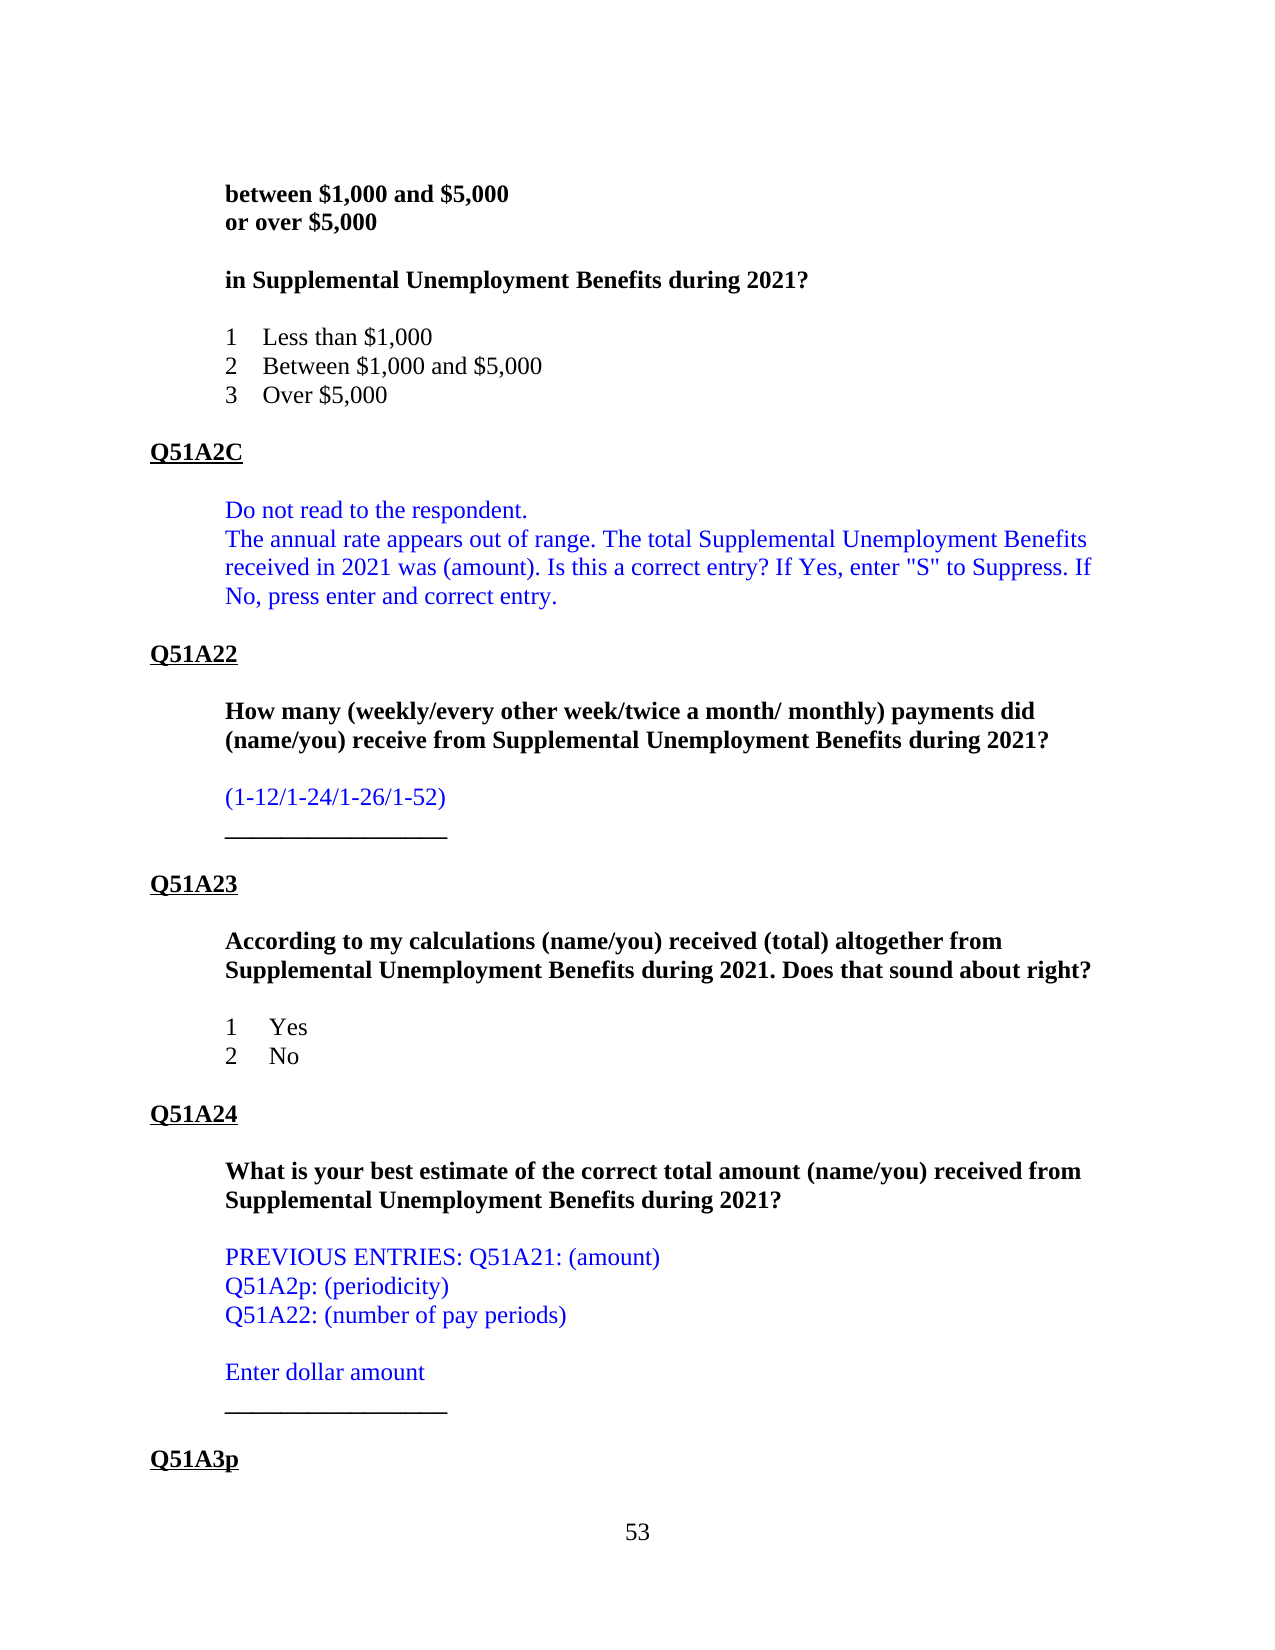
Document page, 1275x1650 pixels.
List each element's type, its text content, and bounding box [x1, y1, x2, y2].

text Do not read to the respondent. [150, 495, 1125, 524]
text Q51A2p: (periodicity) [150, 1271, 1125, 1300]
text (name/you) receive from Supplemental Unemployment Benefits during 2021? [225, 725, 1125, 754]
text According to my calculations (name/you) received (total) altogether from Supplemental Unemployment Benefits during 2021. Does that sound about right? [225, 926, 1125, 984]
text Q51A22: (number of pay periods) [150, 1300, 1125, 1329]
list Less than $1,000 [225, 322, 1125, 351]
text ________________ [150, 1386, 1125, 1415]
text Q51A3p [150, 1444, 1125, 1472]
list Over $5,000 [225, 380, 1125, 409]
text between $1,000 and $5,000 [225, 179, 1125, 207]
text received in 2021 was (amount). Is this a correct entry? If Yes, enter "S" to Suppress. If No, press enter and correct entry. [225, 552, 1125, 610]
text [225, 265, 1125, 294]
text Q51A22 [150, 639, 1125, 667]
text ________________ [150, 811, 1125, 840]
text 1 Yes [225, 1012, 1125, 1041]
text Q51A23 [150, 869, 1125, 897]
text PREVIOUS ENTRIES: Q51A21: (amount) [150, 1242, 1125, 1271]
text (1-12/1-24/1-26/1-52) [150, 782, 1125, 811]
text Enter dollar amount [150, 1357, 1125, 1386]
text Q51A24 [150, 1099, 1125, 1127]
text What is your best estimate of the correct total amount (name/you) received from Supplemental Unemployment Benefits during 2021? [225, 1156, 1125, 1214]
list Between $1,000 and $5,000 [225, 351, 1125, 380]
text Q51A2C [150, 437, 1125, 466]
text or over $5,000 [225, 207, 1125, 236]
text The annual rate appears out of range. The total Supplemental Unemployment Benefits [150, 524, 1125, 552]
text 2 No [225, 1041, 1125, 1070]
text How many (weekly/every other week/twice a month/ monthly) payments did [150, 696, 1125, 725]
